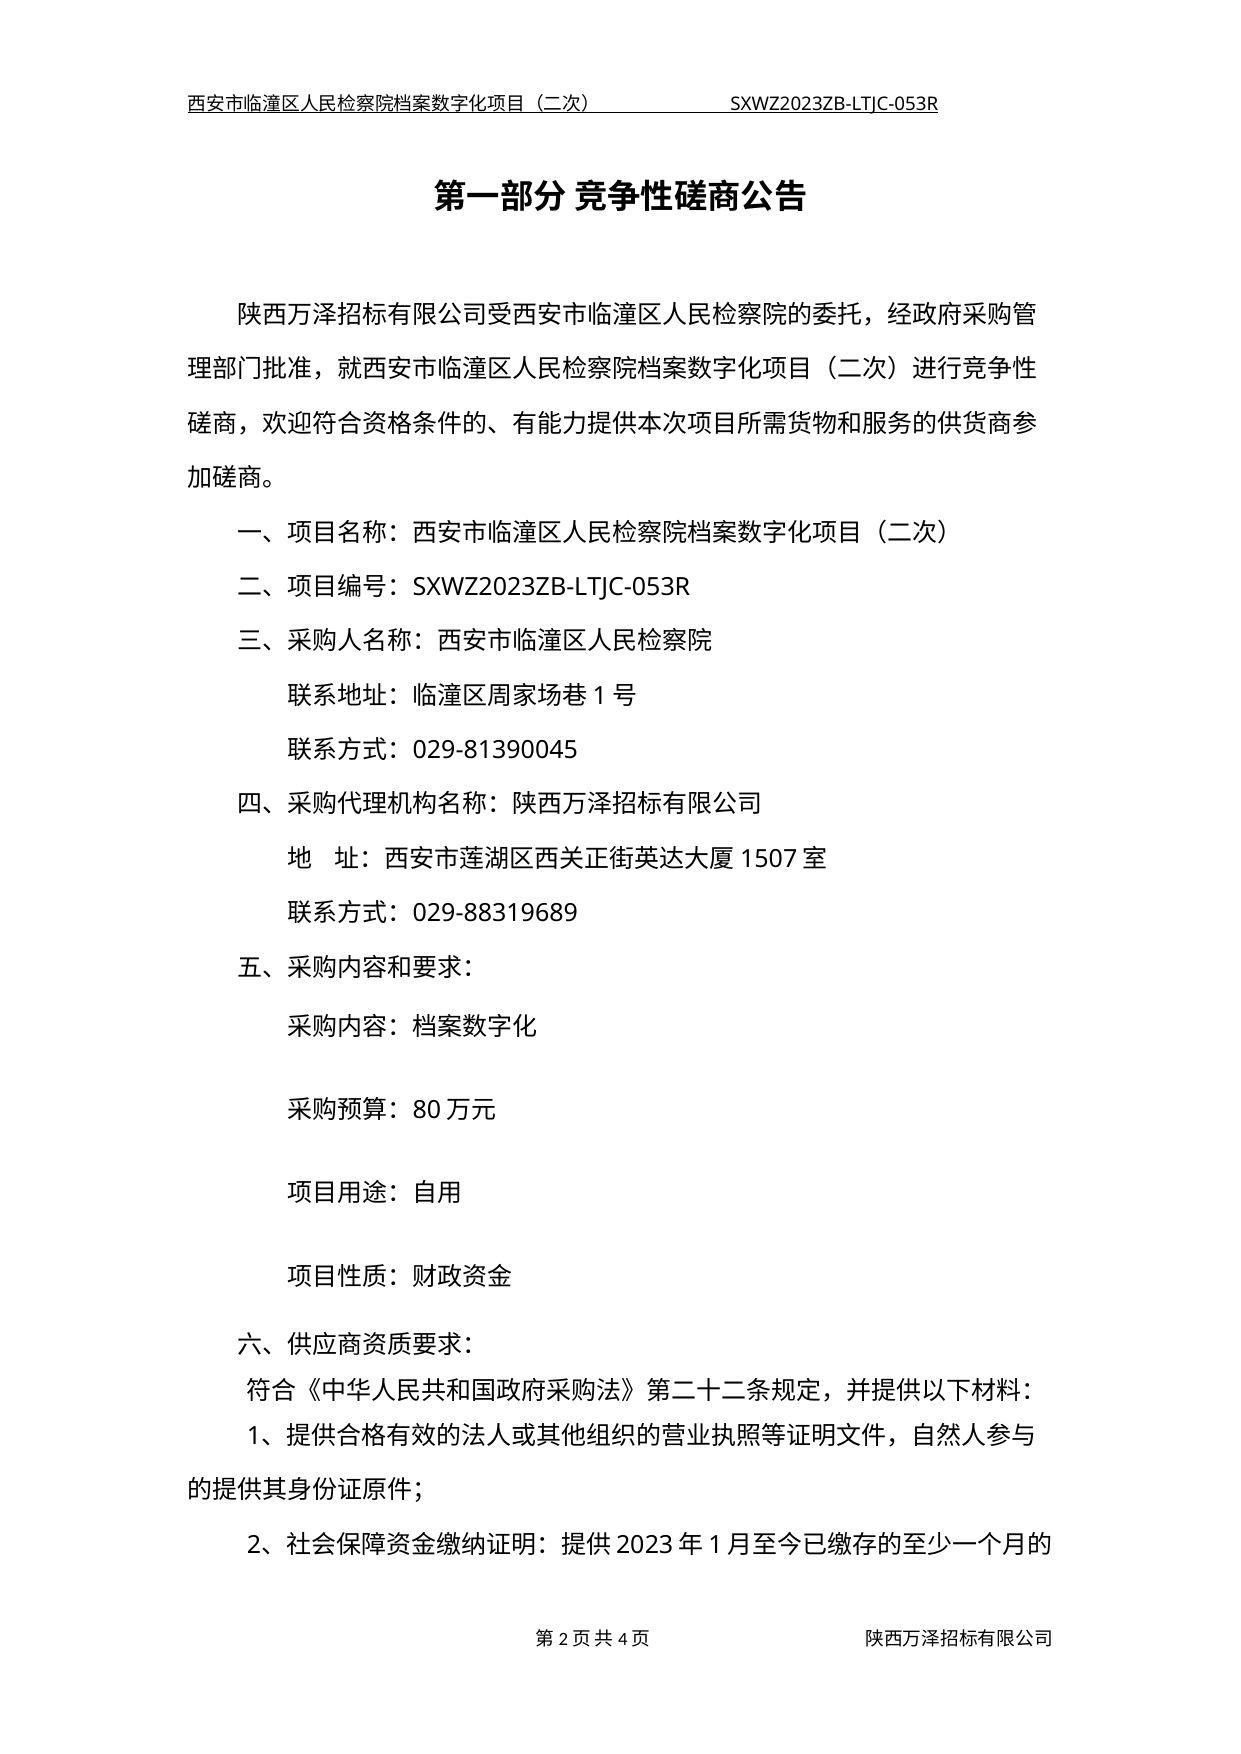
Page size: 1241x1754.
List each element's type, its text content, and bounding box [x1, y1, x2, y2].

text 联系方式：029-88319689 [187, 893, 1053, 929]
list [187, 1524, 1053, 1560]
list 项目名称：西安市临潼区人民检察院档案数字化项目（二次） [187, 512, 1053, 548]
text 陕西万泽招标有限公司受西安市临潼区人民检察院的委托，经政府采购管理部门批准，就西安市临潼区人民检察院档案数字化项目（二次）进行竞争性磋商，欢迎符合资格条件的、有能力提供本次项目所需货物和服务的供货商参加磋商。 [187, 294, 1053, 494]
list 项目编号：SXWZ2023ZB-LTJC-053R [187, 566, 1053, 603]
text 项目性质：财政资金 [187, 1242, 1053, 1307]
list 提供合格有效的法人或其他组织的营业执照等证明文件，自然人参与的提供其身份证原件； [187, 1415, 1053, 1506]
text 符合《中华人民共和国政府采购法》第二十二条规定，并提供以下材料： [247, 1370, 1053, 1406]
text 采购内容：档案数字化 [187, 992, 1053, 1057]
list 采购代理机构名称：陕西万泽招标有限公司 [187, 784, 1053, 820]
list 联系地址：临潼区周家场巷1号 [187, 675, 1053, 711]
list 联系方式：029-81390045 [187, 729, 1053, 766]
list 采购内容和要求： [187, 947, 1053, 983]
text 地 址：西安市莲湖区西关正街英达大厦1507室 [187, 838, 1053, 874]
text 项目用途：自用 [187, 1158, 1053, 1223]
list 采购人名称：西安市临潼区人民检察院 [187, 621, 1053, 657]
text 采购预算：80万元 [187, 1075, 1053, 1140]
list 供应商资质要求： [187, 1325, 1053, 1361]
subtitle 第一部分 竞争性磋商公告 [187, 162, 1053, 227]
